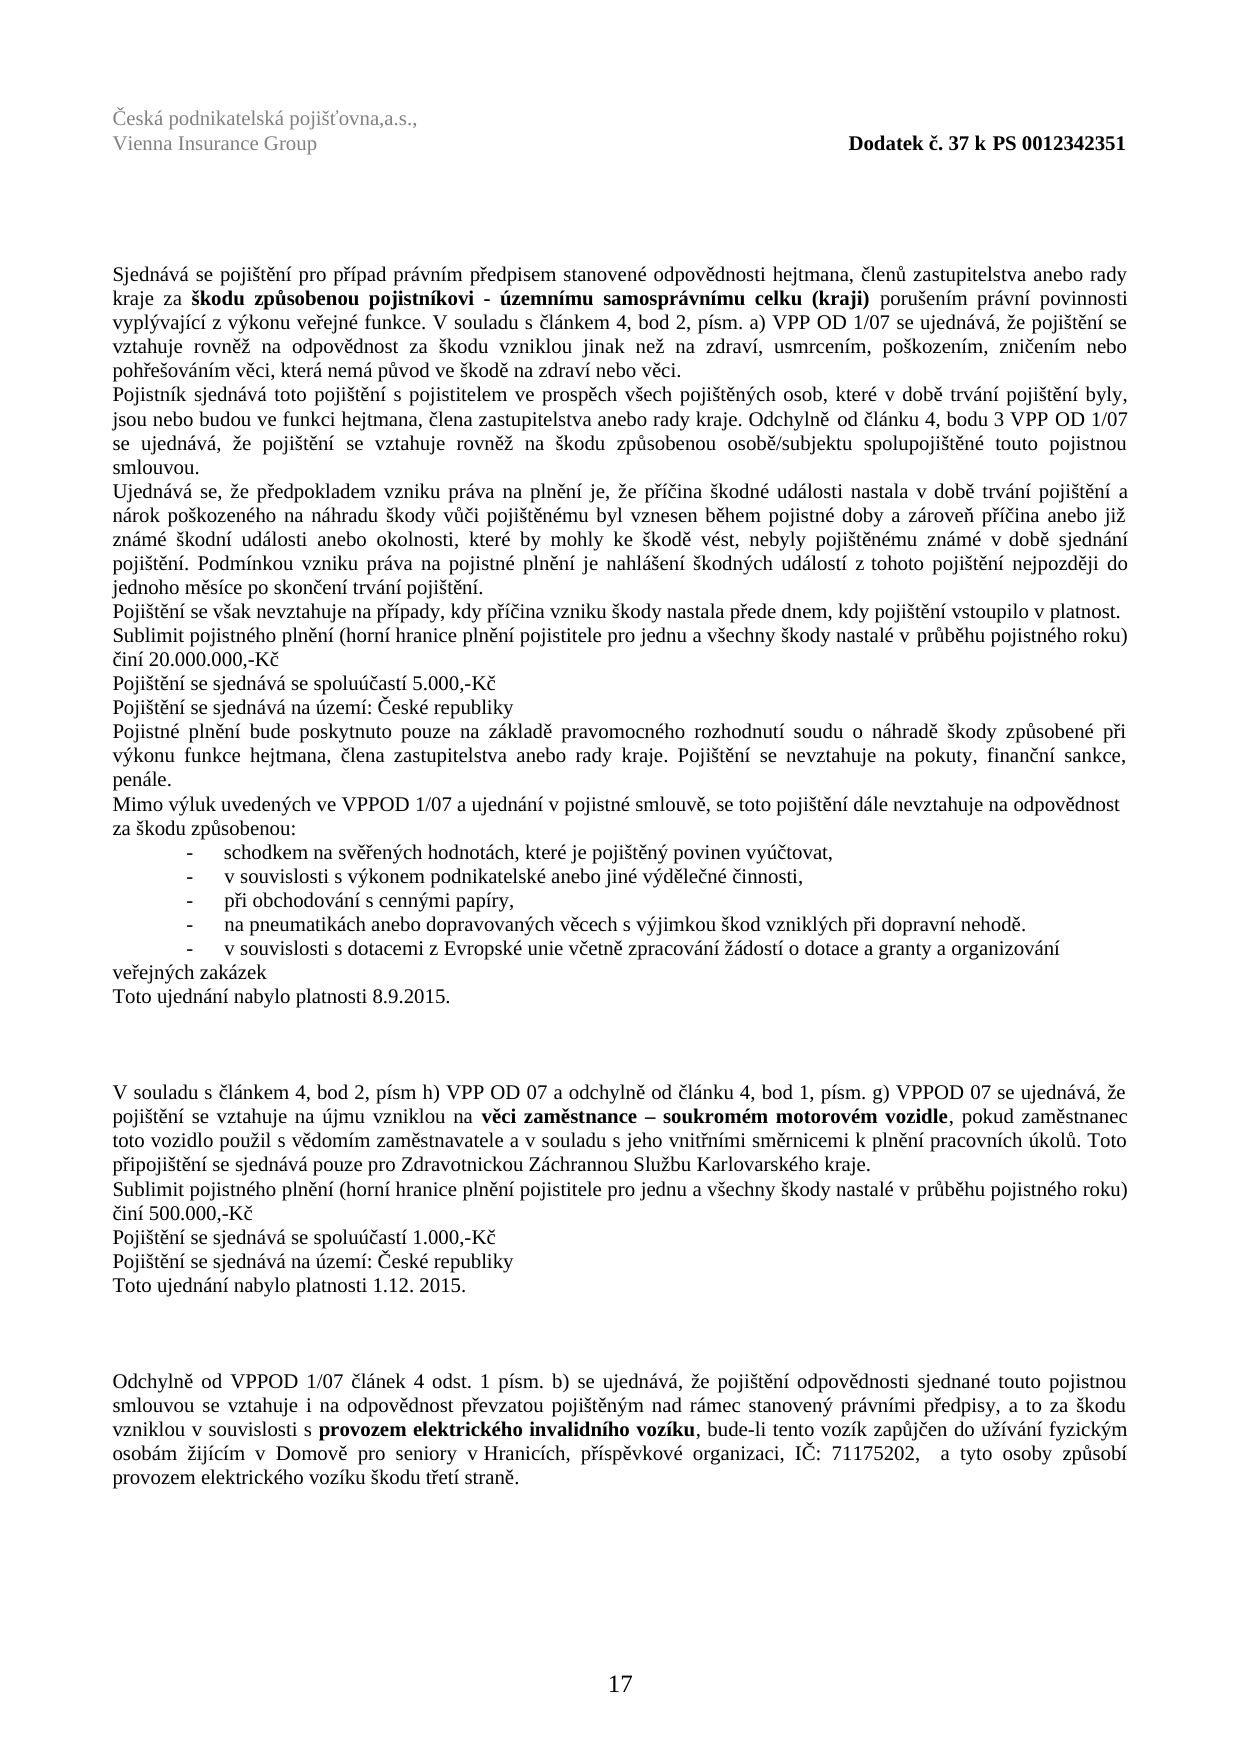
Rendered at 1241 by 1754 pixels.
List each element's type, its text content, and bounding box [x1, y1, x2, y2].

subtitle Pojistník sjednává toto pojištění s pojistitelem ve prospěch všech pojištěných osob, které v době trvání pojištění byly, jsou nebo budou ve funkci hejtmana, člena zastupitelstva anebo rady kraje. Odchylně od článku 4, bodu 3 VPP OD 1/07 se ujednává, že pojištění se vztahuje rovněž na škodu způsobenou osobě/subjektu spolupojištěné touto pojistnou smlouvou. [112, 382, 1128, 479]
text Sublimit pojistného plnění (horní hranice plnění pojistitele pro jednu a všechny škody nastalé v průběhu pojistného roku) činí 500.000,-Kč [112, 1176, 1128, 1224]
subtitle - při obchodování s cennými papíry, [112, 888, 1128, 912]
subtitle Ujednává se, že předpokladem vzniku práva na plnění je, že příčina škodné události nastala v době trvání pojištění a nárok poškozeného na náhradu škody vůči pojištěnému byl vznesen během pojistné doby a zároveň příčina anebo již známé škodní události anebo okolnosti, které by mohly ke škodě vést, nebyly pojištěnému známé v době sjednání pojištění. Podmínkou vzniku práva na pojistné plnění je nahlášení škodných událostí z tohoto pojištění nejpozději do jednoho měsíce po skončení trvání pojištění. [112, 479, 1128, 599]
subtitle Sjednává se pojištění pro případ právním předpisem stanovené odpovědnosti hejtmana, členů zastupitelstva anebo rady kraje za škodu způsobenou pojistníkovi - územnímu samosprávnímu celku (kraji) porušením právní povinnosti vyplývající z výkonu veřejné funkce. V souladu s článkem 4, bod 2, písm. a) VPP OD 1/07 se ujednává, že pojištění se vztahuje rovněž na odpovědnost za škodu vzniklou jinak než na zdraví, usmrcením, poškozením, zničením nebo pohřešováním věci, která nemá původ ve škodě na zdraví nebo věci. [112, 262, 1128, 382]
text Pojištění se sjednává na území: České republiky [112, 695, 1128, 719]
subtitle Mimo výluk uvedených ve VPPOD 1/07 a ujednání v pojistné smlouvě, se toto pojištění dále nevztahuje na odpovědnost za škodu způsobenou: [112, 791, 1128, 839]
text V souladu s článkem 4, bod 2, písm h) VPP OD 07 a odchylně od článku 4, bod 1, písm. g) VPPOD 07 se ujednává, že pojištění se vztahuje na újmu vzniklou na věci zaměstnance – soukromém motorovém vozidle, pokud zaměstnanec toto vozidlo použil s vědomím zaměstnavatele a v souladu s jeho vnitřními směrnicemi k plnění pracovních úkolů. Toto připojištění se sjednává pouze pro Zdravotnickou Záchrannou Službu Karlovarského kraje. [112, 1080, 1128, 1176]
text Pojištění se sjednává se spoluúčastí 1.000,-Kč [112, 1224, 1128, 1249]
text Toto ujednání nabylo platnosti 1.12. 2015. [112, 1273, 1128, 1297]
subtitle schodkem na svěřených hodnotách, které je pojištěný povinen vyúčtovat, [186, 839, 1128, 864]
text Odchylně od VPPOD 1/07 článek 4 odst. 1 písm. b) se ujednává, že pojištění odpovědnosti sjednané touto pojistnou smlouvou se vztahuje i na odpovědnost převzatou pojištěným nad rámec stanovený právními předpisy, a to za škodu vzniklou v souvislosti s provozem elektrického invalidního vozíku, bude-li tento vozík zapůjčen do užívání fyzickým osobám žijícím v Domově pro seniory v Hranicích, příspěvkové organizaci, IČ: 71175202, a tyto osoby způsobí provozem elektrického vozíku škodu třetí straně. [112, 1369, 1128, 1489]
text Sublimit pojistného plnění (horní hranice plnění pojistitele pro jednu a všechny škody nastalé v průběhu pojistného roku) činí 20.000.000,-Kč [112, 623, 1128, 671]
text Toto ujednání nabylo platnosti 8.9.2015. [112, 984, 1128, 1008]
text Pojištění se však nevztahuje na případy, kdy příčina vzniku škody nastala přede dnem, kdy pojištění vstoupilo v platnost. [112, 599, 1128, 623]
subtitle Pojistné plnění bude poskytnuto pouze na základě pravomocného rozhodnutí soudu o náhradě škody způsobené při výkonu funkce hejtmana, člena zastupitelstva anebo rady kraje. Pojištění se nevztahuje na pokuty, finanční sankce, penále. [112, 719, 1128, 791]
subtitle - v souvislosti s výkonem podnikatelské anebo jiné výdělečné činnosti, [112, 864, 1128, 888]
text Pojištění se sjednává na území: České republiky [112, 1249, 1128, 1273]
subtitle - na pneumatikách anebo dopravovaných věcech s výjimkou škod vzniklých při dopravní nehodě. [112, 912, 1128, 936]
subtitle - v souvislosti s dotacemi z Evropské unie včetně zpracování žádostí o dotace a granty a organizování veřejných zakázek [112, 936, 1128, 984]
text Pojištění se sjednává se spoluúčastí 5.000,-Kč [112, 671, 1128, 695]
